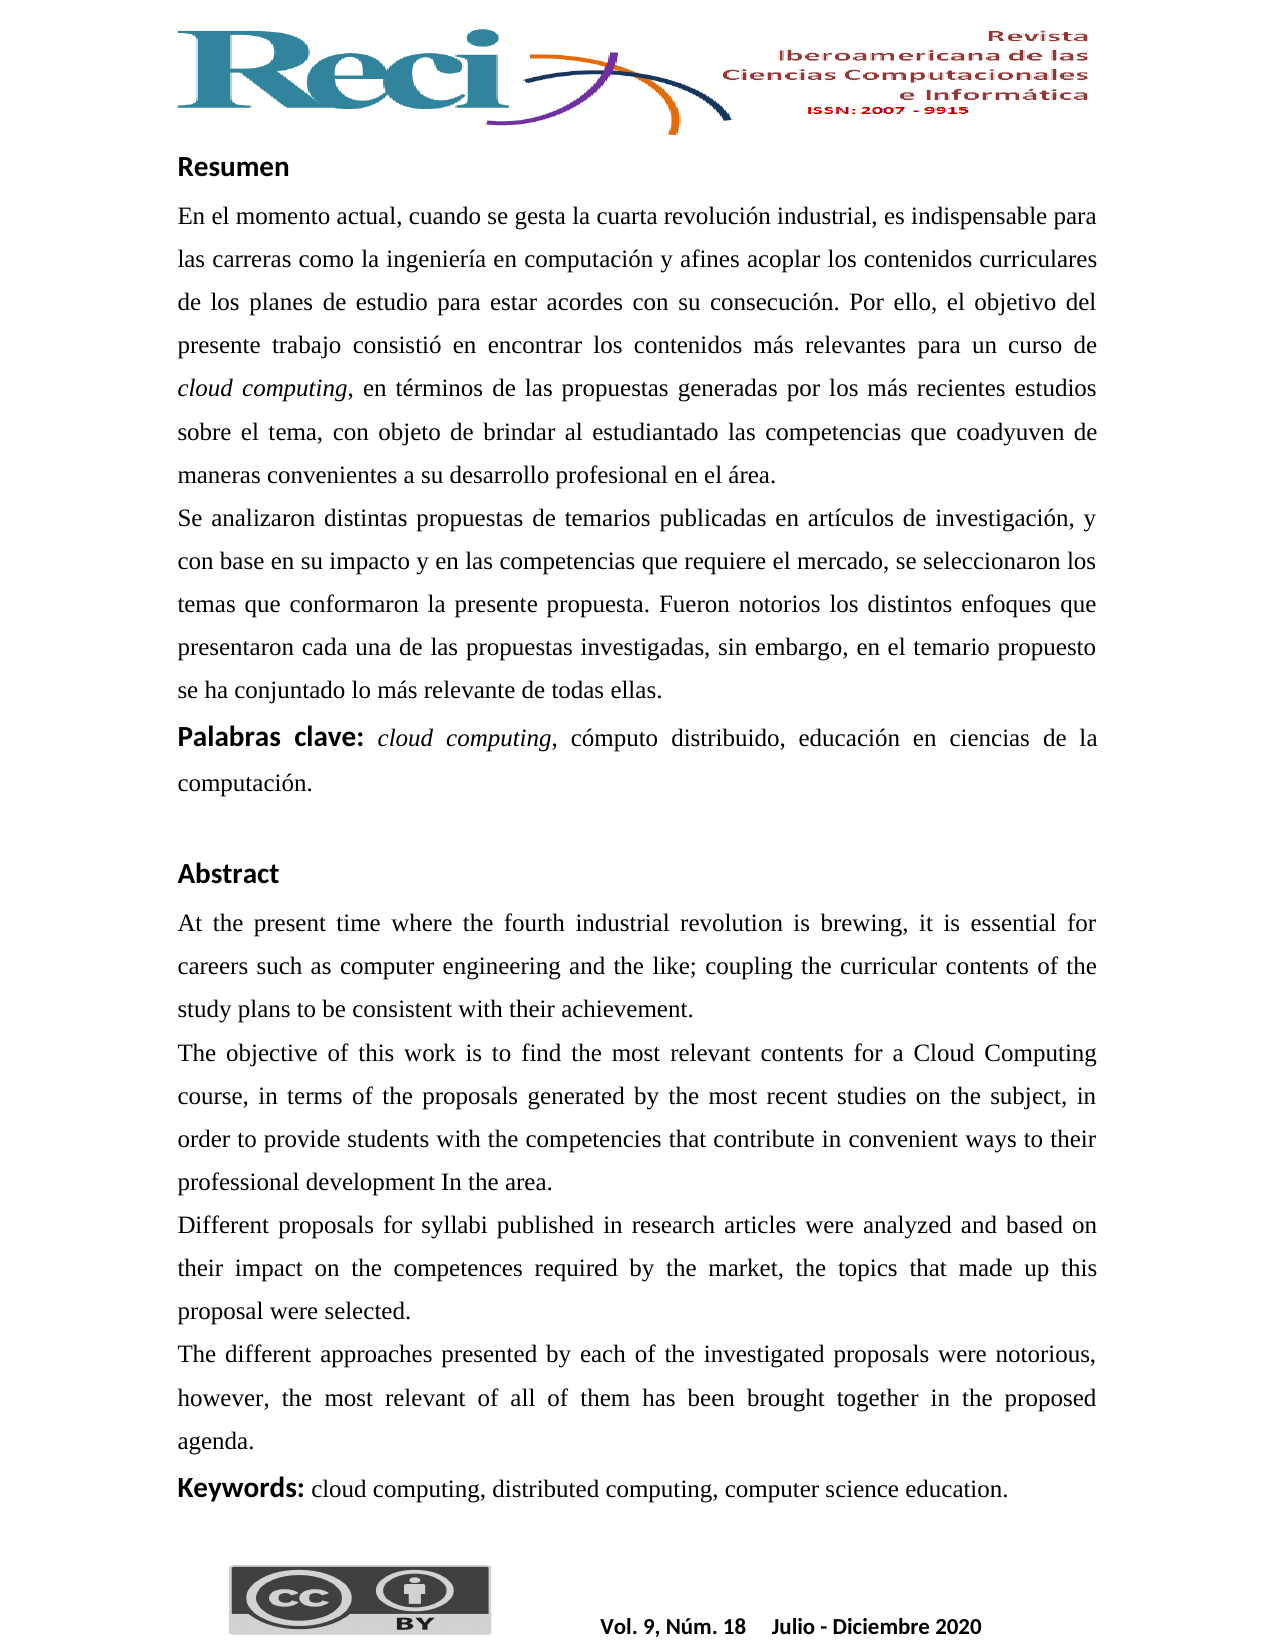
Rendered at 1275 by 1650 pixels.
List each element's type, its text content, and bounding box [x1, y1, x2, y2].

text At the present time where the fourth industrial revolution is brewing, it is essential for careers such as computer engineering and the like; coupling the curricular contents of the study plans to be consistent with their achievement. [177, 908, 1098, 1023]
text Different proposals for syllabi published in research articles were analyzed and based on their impact on the competences required by the market, the topics that made up this proposal were selected. [177, 1210, 1098, 1325]
text Resumen [177, 148, 1098, 183]
text Keywords: cloud computing, distributed computing, computer science education. [177, 1469, 1098, 1504]
text Abstract [177, 855, 1098, 890]
text The different approaches presented by each of the investigated proposals were notorious, however, the most relevant of all of them has been brought together in the proposed agenda. [177, 1339, 1098, 1454]
picture [228, 1565, 492, 1635]
text Palabras clave: cloud computing, cómputo distribuido, educación en ciencias de la computación. [177, 718, 1098, 797]
text Se analizaron distintas propuestas de temarios publicadas en artículos de investigación, y con base en su impacto y en las competencias que requiere el mercado, se seleccionaron los temas que conformaron la presente propuesta. Fueron notorios los distintos enfoques que presentaron cada una de las propuestas investigadas, sin embargo, en el temario propuesto se ha conjuntado lo más relevante de todas ellas. [177, 503, 1098, 704]
text En el momento actual, cuando se gesta la cuarta revolución industrial, es indispensable para las carreras como la ingeniería en computación y afines acoplar los contenidos curriculares de los planes de estudio para estar acordes con su consecución. Por ello, el objetivo del presente trabajo consistió en encontrar los contenidos más relevantes para un curso de cloud computing, en términos de las propuestas generadas por los más recientes estudios sobre el tema, con objeto de brindar al estudiantado las competencias que coadyuven de maneras convenientes a su desarrollo profesional en el área. [177, 201, 1098, 488]
text The objective of this work is to find the most relevant contents for a Cloud Computing course, in terms of the proposals generated by the most recent studies on the subject, in order to provide students with the competencies that contribute in convenient ways to their professional development In the area. [177, 1038, 1098, 1196]
picture [177, 28, 1093, 136]
